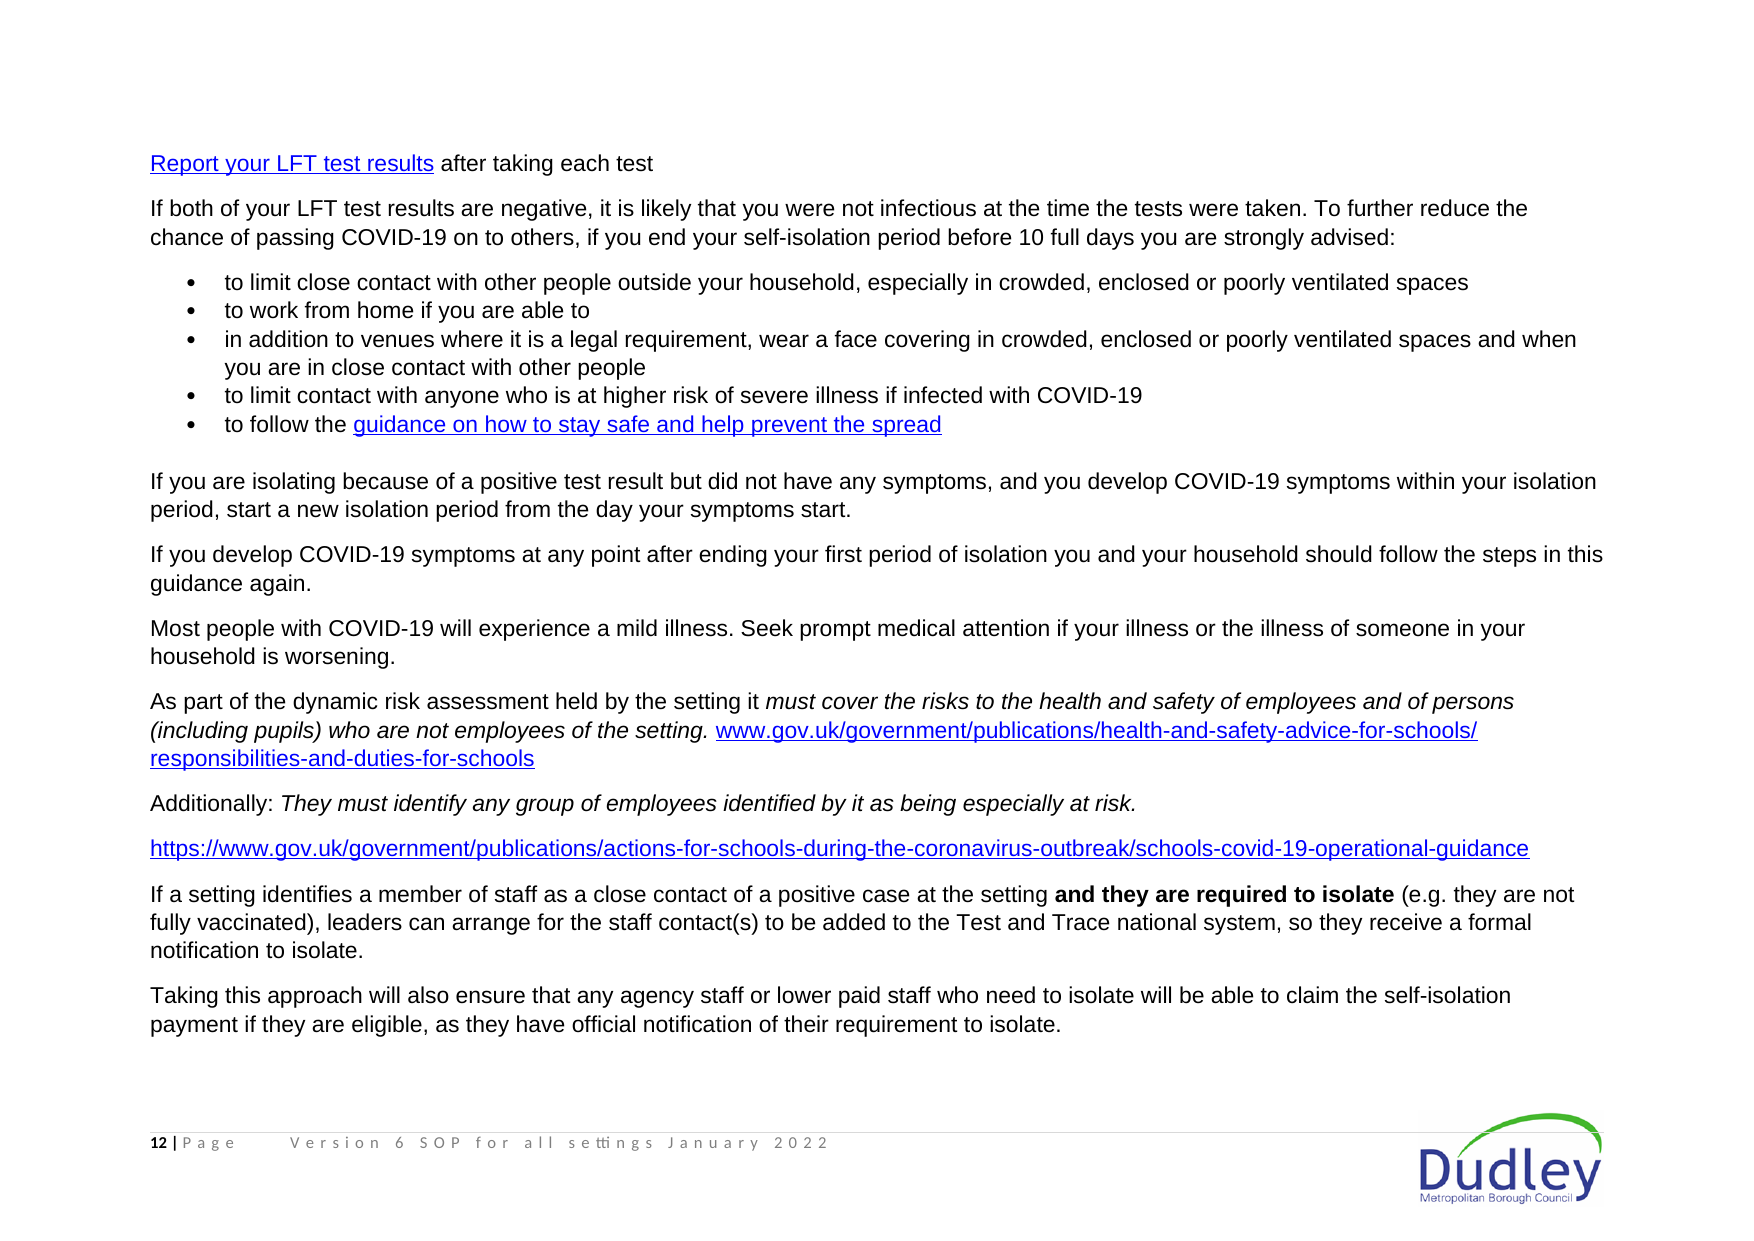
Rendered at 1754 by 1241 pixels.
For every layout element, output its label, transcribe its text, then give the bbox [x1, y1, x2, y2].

picture [1418, 1110, 1604, 1132]
text If you are isolating because of a positive test result but did not have any symptoms, and you develop COVID-19 symptoms within your isolation period, start a new isolation period from the day your symptoms start. [150, 468, 1604, 522]
picture [1418, 1133, 1604, 1207]
list to limit close contact with other people outside your household, especially in crowded, enclosed or poorly ventilated spaces [187, 269, 1604, 295]
text If both of your LFT test results are negative, it is likely that you were not infectious at the time the tests were taken. To further reduce the chance of passing COVID-19 on to others, if you end your self-isolation period before 10 full days you are strongly advised: [150, 195, 1604, 250]
list to limit contact with anyone who is at higher risk of severe illness if infected with COVID-19 [187, 382, 1604, 409]
list to follow the guidance on how to stay safe and help prevent the spread [187, 411, 1604, 437]
text https://www.gov.uk/government/publications/actions-for-schools-during-the-coronavirus-outbreak/schools-covid-19-operational-guidance [150, 835, 1604, 862]
text If a setting identifies a member of staff as a close contact of a positive case at the setting and they are required to isolate (e.g. they are not fully vaccinated), leaders can arrange for the staff contact(s) to be added to the Test and Trace national system, so they receive a formal notification to isolate. [150, 881, 1604, 964]
text Most people with COVID-19 will experience a mild illness. Seek prompt medical attention if your illness or the illness of someone in your household is worsening. [150, 615, 1604, 669]
text Taking this approach will also ensure that any agency staff or lower paid staff who need to isolate will be able to claim the self-isolation payment if they are eligible, as they have official notification of their requirement to isolate. [150, 982, 1604, 1037]
text As part of the dynamic risk assessment held by the setting it must cover the risks to the health and safety of employees and of persons (including pupils) who are not employees of the setting. www.gov.uk/government/publications/health-and-safety-advice-for-schools/responsibilities-and-duties-for-schools [150, 688, 1604, 772]
list to work from home if you are able to [187, 297, 1604, 323]
list in addition to venues where it is a legal requirement, wear a face covering in crowded, enclosed or poorly ventilated spaces and when you are in close contact with other people [187, 326, 1604, 380]
text If you develop COVID-19 symptoms at any point after ending your first period of isolation you and your household should follow the steps in this guidance again. [150, 541, 1604, 596]
text Report your LFT test results after taking each test [150, 150, 1604, 176]
text Additionally: They must identify any group of employees identified by it as being especially at risk. [150, 790, 1604, 817]
